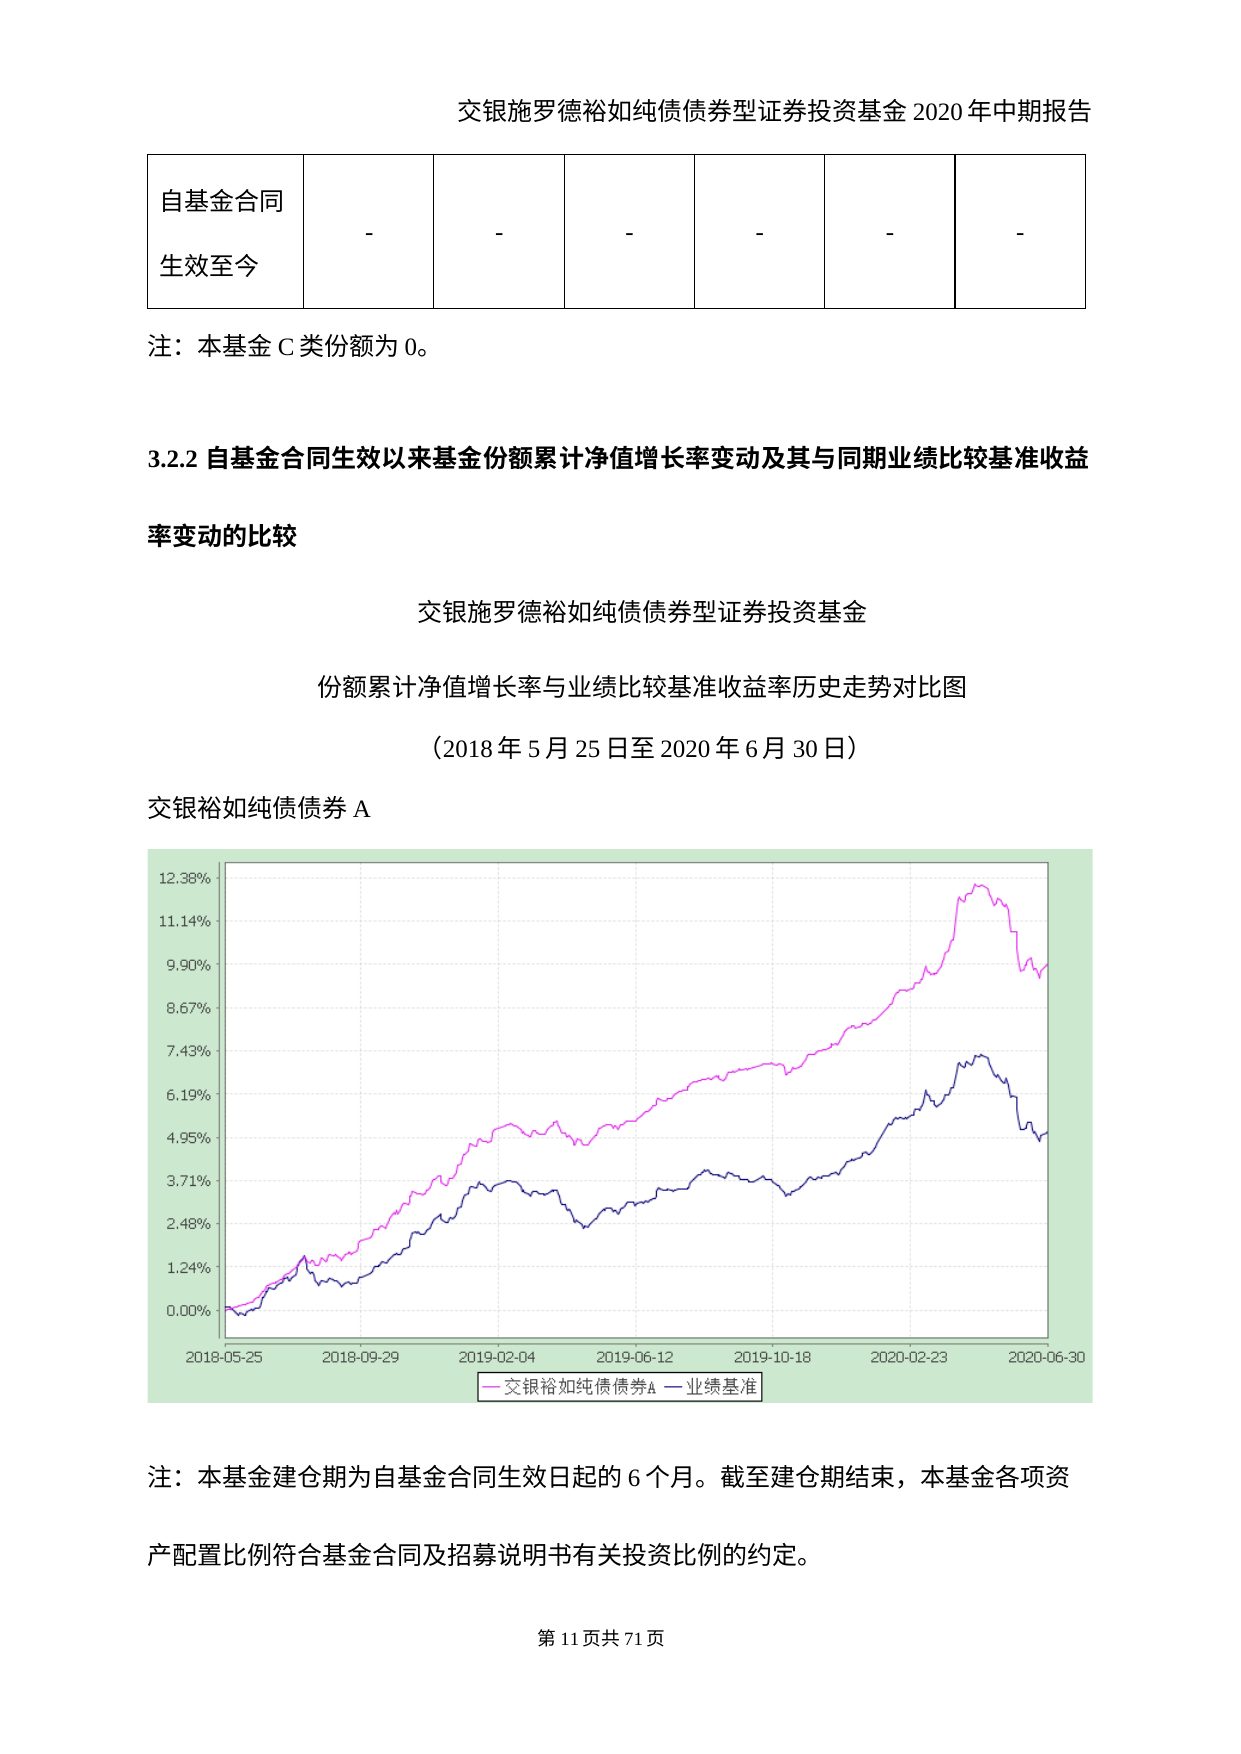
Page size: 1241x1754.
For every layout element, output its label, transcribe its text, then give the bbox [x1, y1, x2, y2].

table_cell 自基金合同生效至今 [148, 155, 303, 308]
text 份额累计净值增长率与业绩比较基准收益率历史走势对比图 [148, 653, 1092, 718]
text （2018年5月25日至2020年6月30日） [148, 728, 1092, 764]
text 交银裕如纯债债券A [148, 774, 1092, 839]
picture [147, 849, 1093, 1403]
text 注：本基金C类份额为0。 [148, 312, 1092, 377]
table_cell - [434, 155, 564, 308]
text 交银施罗德裕如纯债债券型证券投资基金 [148, 578, 1092, 643]
table_cell - [695, 155, 824, 308]
text 注：本基金建仓期为自基金合同生效日起的6个月。截至建仓期结束，本基金各项资产配置比例符合基金合同及招募说明书有关投资比例的约定。 [148, 1443, 1092, 1586]
table_cell - [956, 155, 1085, 308]
table_cell - [304, 155, 433, 308]
text 3.2.2 自基金合同生效以来基金份额累计净值增长率变动及其与同期业绩比较基准收益率变动的比较 [148, 424, 1092, 567]
table_cell - [825, 155, 954, 308]
table_cell - [565, 155, 694, 308]
